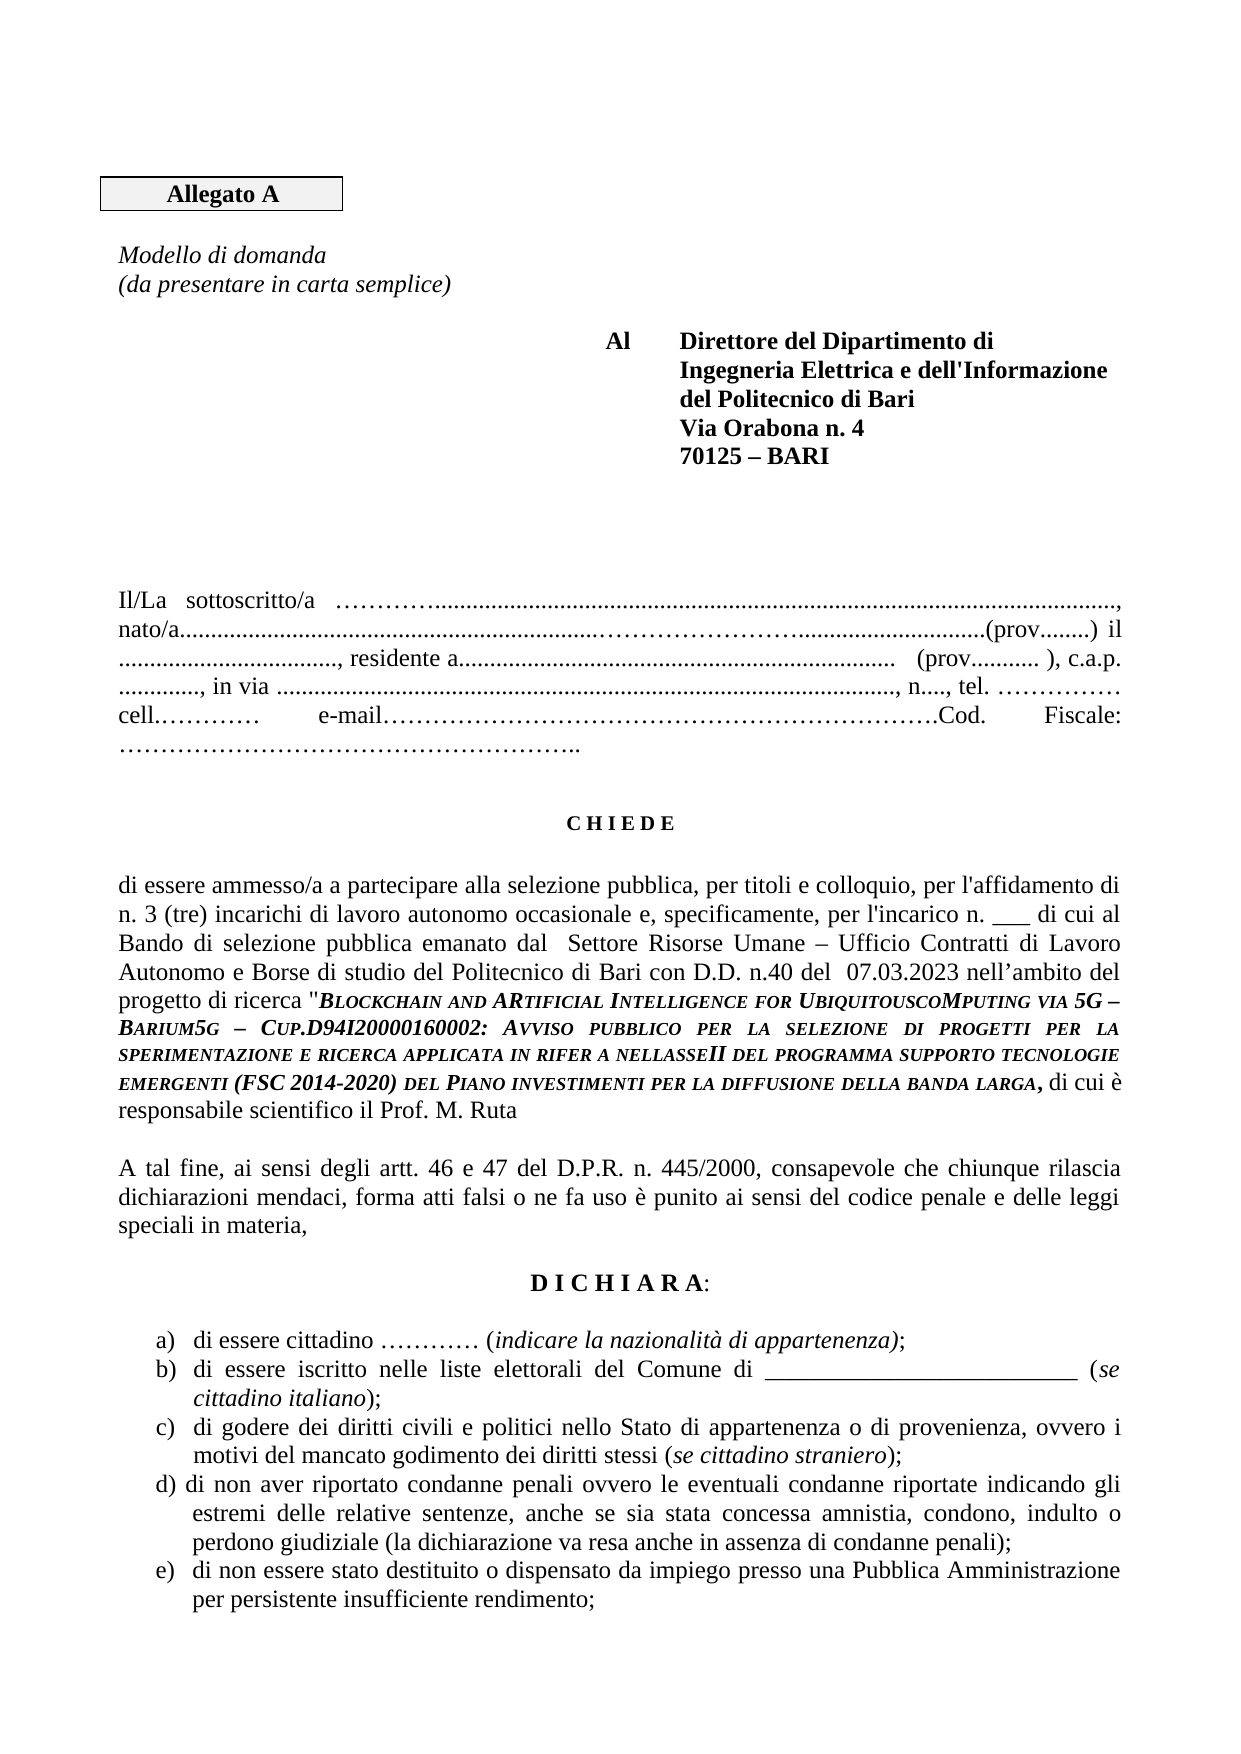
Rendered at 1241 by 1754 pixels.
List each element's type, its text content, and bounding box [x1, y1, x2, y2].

text d) di non aver riportato condanne penali ovvero le eventuali condanne riportate indicando gli estremi delle relative sentenze, anche se sia stata concessa amnistia, condono, indulto o perdono giudiziale (la dichiarazione va resa anche in assenza di condanne penali); [155, 1469, 1122, 1556]
list di godere dei diritti civili e politici nello Stato di appartenenza o di provenienza, ovvero i motivi del mancato godimento dei diritti stessi (se cittadino straniero); [156, 1412, 1122, 1469]
text Ingegneria Elettrica e dell'Informazione [679, 355, 1122, 384]
text Allegato A [101, 178, 342, 210]
list di essere iscritto nelle liste elettorali del Comune di _________________________ (se cittadino italiano); [156, 1354, 1122, 1412]
text D I C H I A R A: [118, 1268, 1122, 1297]
text 70125 – BARI [679, 441, 1122, 470]
text Via Orabona n. 4 [679, 413, 1122, 441]
list di essere cittadino ………… (indicare la nazionalità di appartenenza); [156, 1326, 1122, 1354]
text del Politecnico di Bari [679, 384, 1122, 413]
text (da presentare in carta semplice) [118, 269, 1122, 298]
text Il/La sottoscritto/a …………............................................................................................................., nato/a...................................................................……………………..............................(prov........) il ..................................., residente a...................................................................... (prov........... ), c.a.p. ............., in via ..................................................................................................., n...., tel. ……………cell.………… e-mail………………………………………………………….Cod. Fiscale: ……………………………………………….. [118, 585, 1122, 758]
text A tal fine, ai sensi degli artt. 46 e 47 del D.P.R. n. 445/2000, consapevole che chiunque rilascia dichiarazioni mendaci, forma atti falsi o ne fa uso è punito ai sensi del codice penale e delle leggi speciali in materia, [118, 1153, 1122, 1239]
subtitle C H I E D E [118, 811, 1122, 835]
text di essere ammesso/a a partecipare alla selezione pubblica, per titoli e colloquio, per l'affidamento di n. 3 (tre) incarichi di lavoro autonomo occasionale e, specificamente, per l'incarico n. ___ di cui al Bando di selezione pubblica emanato dal Settore Risorse Umane – Ufficio Contratti di Lavoro Autonomo e Borse di studio del Politecnico di Bari con D.D. n.40 del 07.03.2023 nell’ambito del progetto di ricerca "Blockchain and ARtificial Intelligence for UbiquitouscoMputing via 5G – Barium5g – Cup.D94I20000160002: Avviso pubblico per la selezione di progetti per la sperimentazione e ricerca applicata in rifer a nellasseII del programma supporto tecnologie emergenti (FSC 2014-2020) del Piano investimenti per la diffusione della banda larga, di cui è responsabile scientifico il Prof. M. Ruta [118, 870, 1122, 1124]
text e) di non essere stato destituito o dispensato da impiego presso una Pubblica Amministrazione per persistente insufficiente rendimento; [155, 1556, 1122, 1613]
text Al Direttore del Dipartimento di [605, 326, 1122, 355]
text Modello di domanda [118, 240, 1122, 269]
